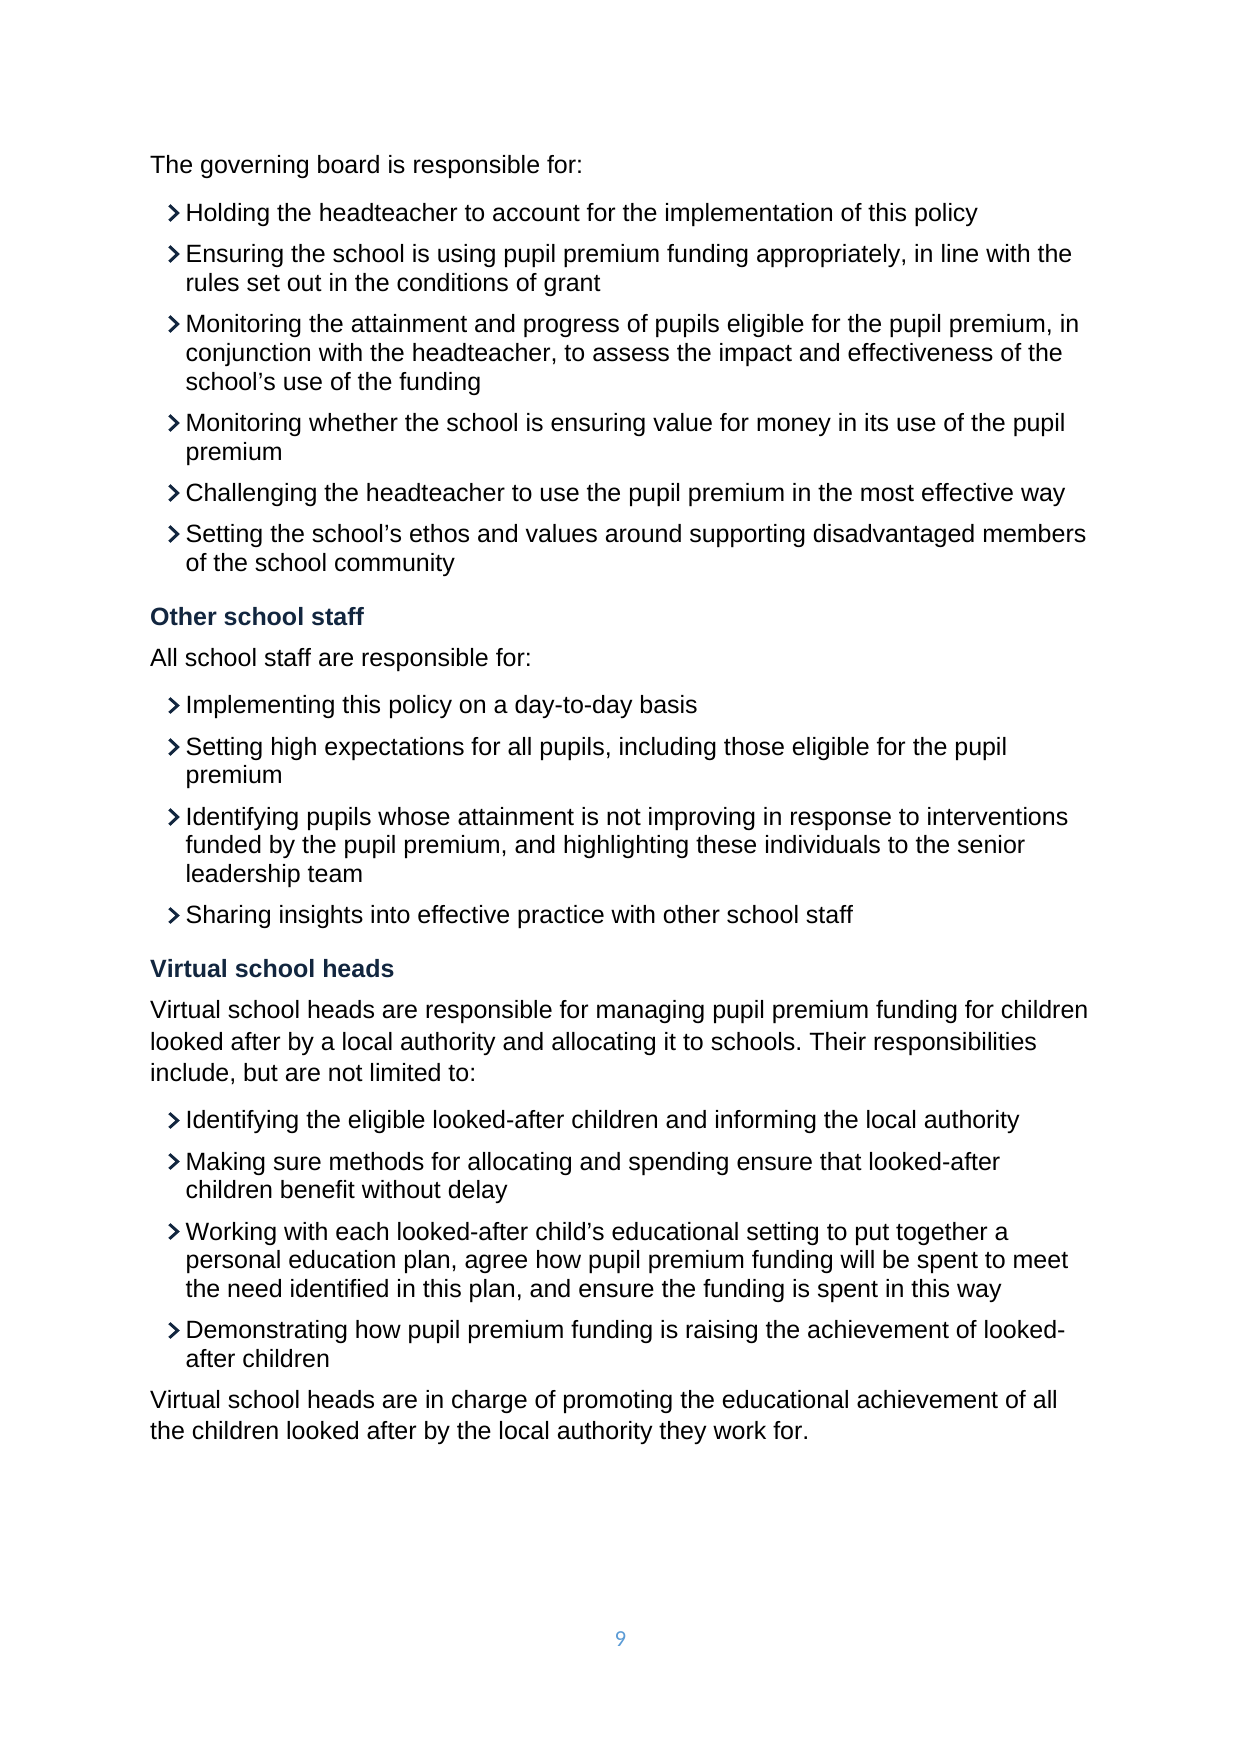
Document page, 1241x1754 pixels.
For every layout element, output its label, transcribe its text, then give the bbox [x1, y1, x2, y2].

picture [168, 204, 180, 222]
text Implementing this policy on a day-to-day basis [168, 690, 1090, 719]
text Identifying the eligible looked-after children and informing the local authority [168, 1105, 1090, 1134]
picture [168, 1322, 180, 1339]
picture [168, 697, 180, 714]
text Demonstrating how pupil premium funding is raising the achievement of looked-after children [168, 1315, 1090, 1373]
text Monitoring whether the school is ensuring value for money in its use of the pupil premium [168, 408, 1090, 465]
text Setting the school’s ethos and values around supporting disadvantaged members of the school community [168, 519, 1090, 576]
picture [168, 315, 180, 333]
picture [168, 1112, 180, 1129]
picture [168, 245, 180, 263]
text All school staff are responsible for: [150, 643, 1090, 671]
picture [168, 907, 180, 924]
text Virtual school heads are responsible for managing pupil premium funding for children looked after by a local authority and allocating it to schools. Their responsibilities include, but are not limited to: [150, 995, 1090, 1086]
text Ensuring the school is using pupil premium funding appropriately, in line with the rules set out in the conditions of grant [168, 239, 1090, 296]
picture [168, 1223, 180, 1240]
text Virtual school heads are in charge of promoting the educational achievement of all the children looked after by the local authority they work for. [150, 1385, 1090, 1445]
text Virtual school heads [150, 954, 1090, 983]
text Setting high expectations for all pupils, including those eligible for the pupil premium [168, 732, 1090, 789]
text Challenging the headteacher to use the pupil premium in the most effective way [168, 478, 1090, 506]
text Sharing insights into effective practice with other school staff [168, 900, 1090, 929]
text Working with each looked-after child’s educational setting to put together a personal education plan, agree how pupil premium funding will be spent to meet the need identified in this plan, and ensure the funding is spent in this way [168, 1216, 1090, 1303]
picture [168, 808, 180, 826]
text Monitoring the attainment and progress of pupils eligible for the pupil premium, in conjunction with the headteacher, to assess the impact and effectiveness of the school’s use of the funding [168, 309, 1090, 395]
text Making sure methods for allocating and spending ensure that looked-after children benefit without delay [168, 1146, 1090, 1204]
picture [168, 484, 180, 502]
text Other school staff [150, 601, 1090, 630]
text Holding the headteacher to account for the implementation of this policy [168, 198, 1090, 226]
picture [168, 525, 180, 543]
text The governing board is responsible for: [150, 150, 1090, 179]
text Identifying pupils whose attainment is not improving in response to interventions funded by the pupil premium, and highlighting these individuals to the senior leadership team [168, 802, 1090, 888]
picture [168, 1153, 180, 1170]
picture [168, 414, 180, 432]
picture [168, 738, 180, 756]
